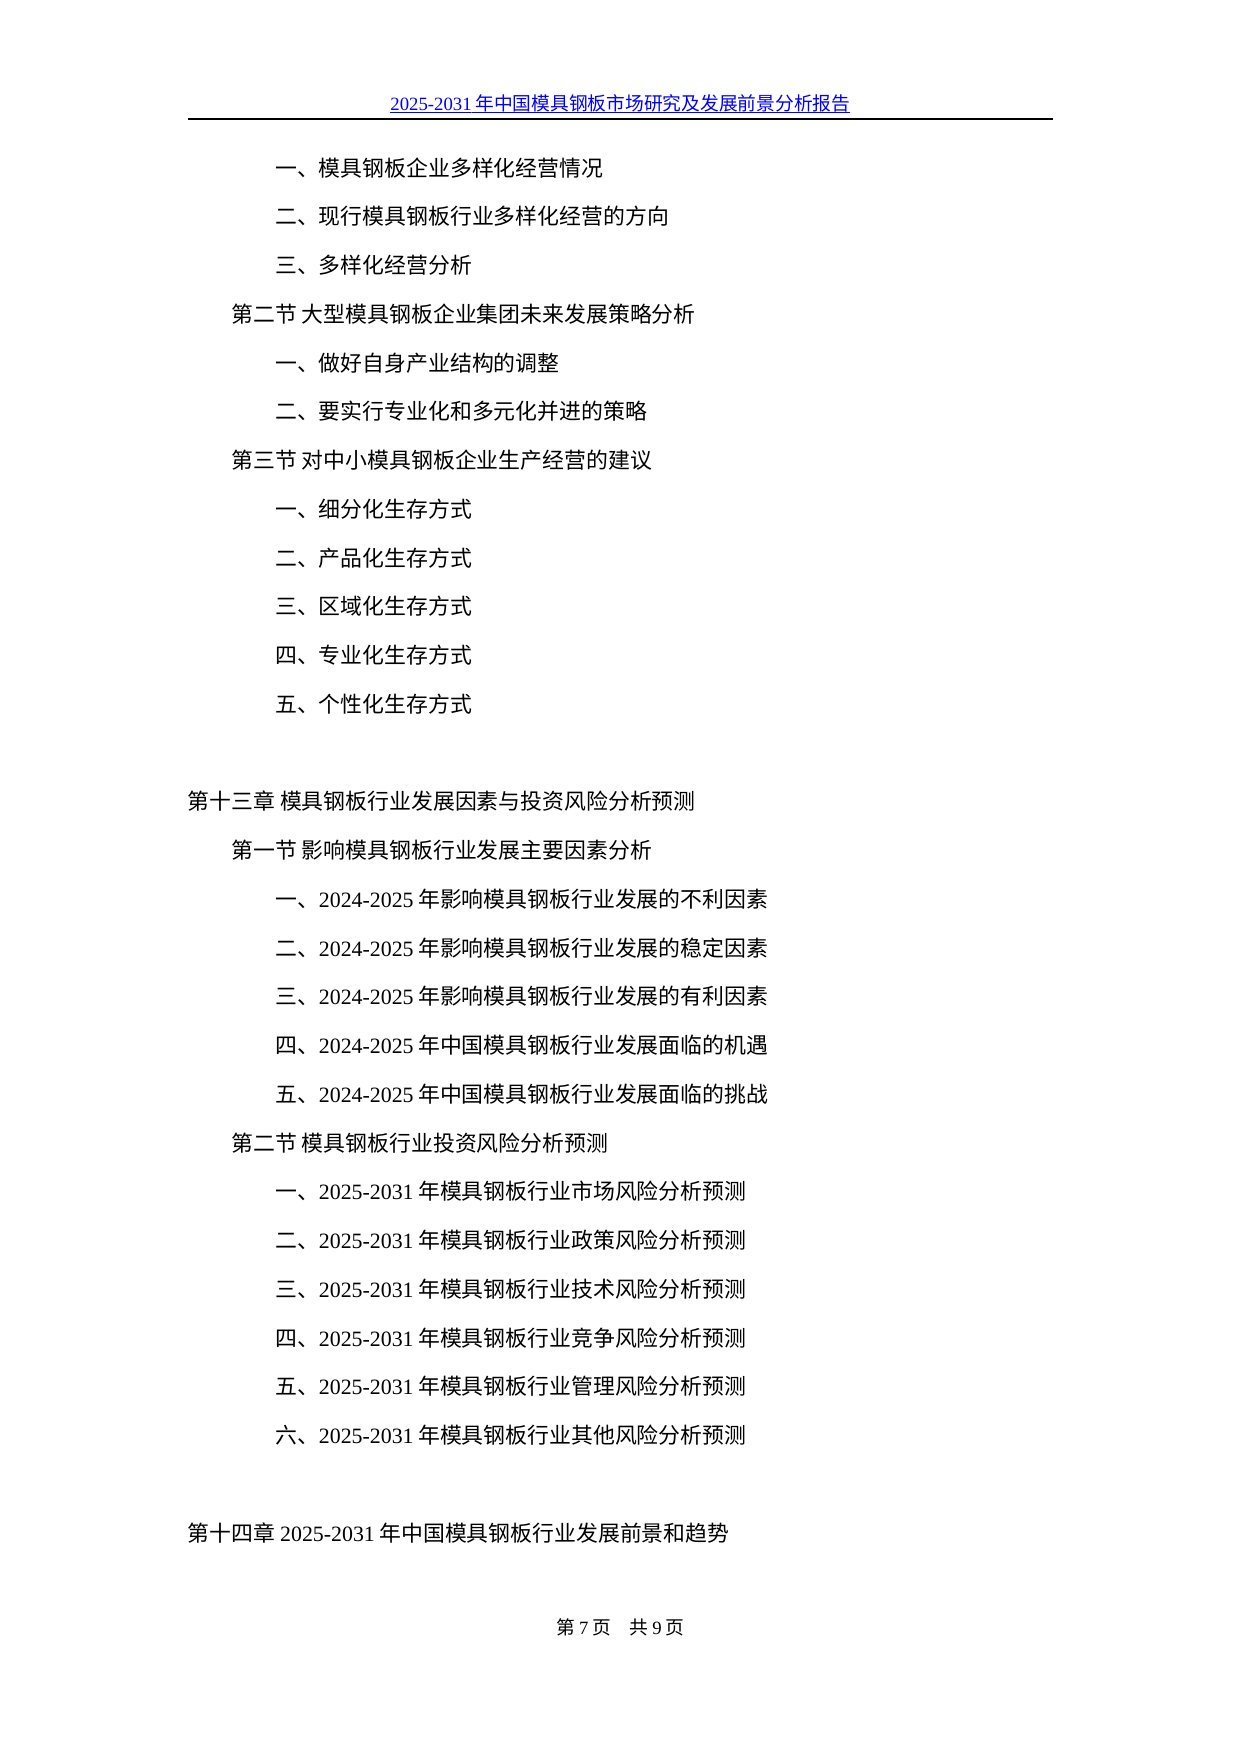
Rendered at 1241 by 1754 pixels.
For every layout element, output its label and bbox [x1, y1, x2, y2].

text [187, 150, 1053, 1548]
